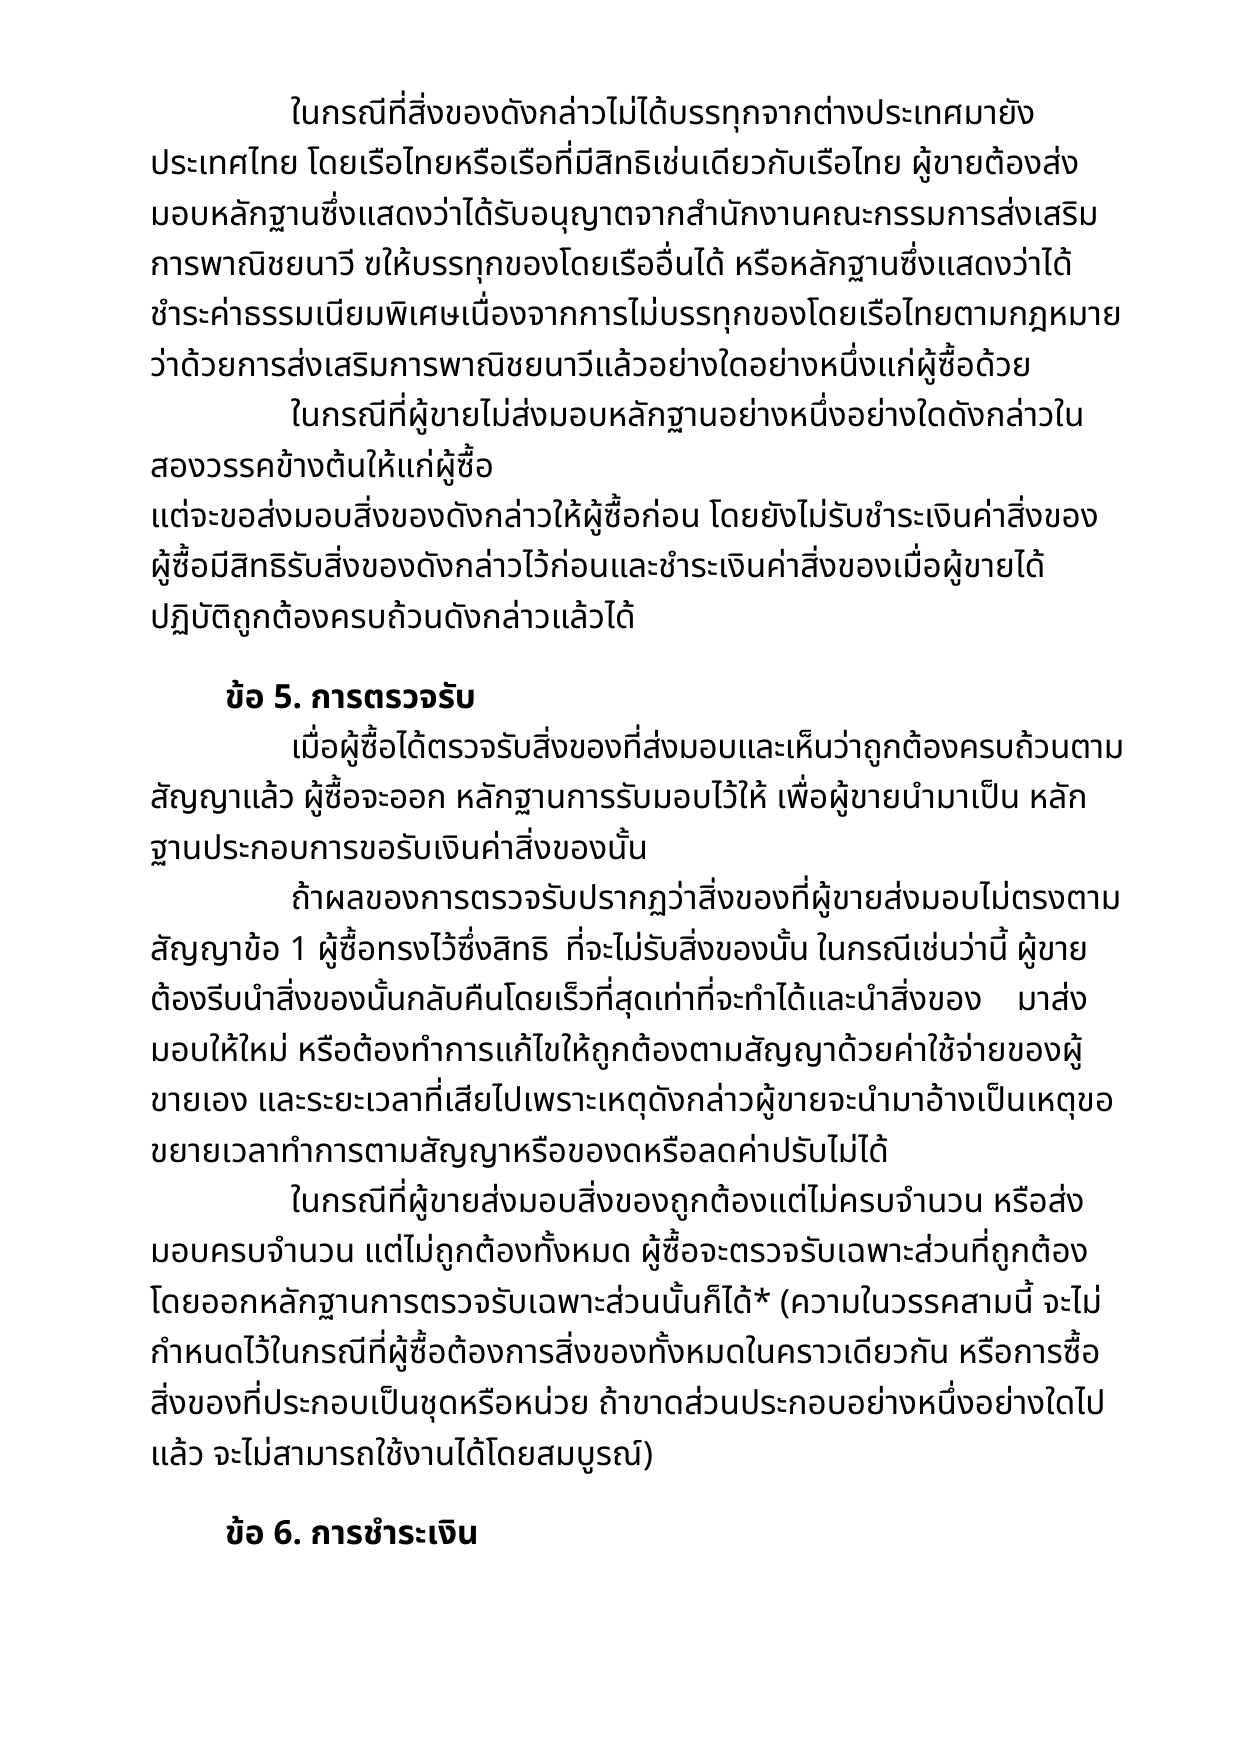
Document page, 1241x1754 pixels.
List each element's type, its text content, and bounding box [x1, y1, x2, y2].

text เมื่อผู้ซื้อได้ตรวจรับสิ่งของที่ส่งมอบและเห็นว่าถูกต้องครบถ้วนตามสัญญาแล้ว ผู้ซื้อจะออก หลักฐานการรับมอบไว้ให้ เพื่อผู้ขายนำมาเป็น หลักฐานประกอบการขอรับเงินค่าสิ่งของนั้น [150, 723, 1125, 874]
text ถ้าผลของการตรวจรับปรากฏว่าสิ่งของที่ผู้ขายส่งมอบไม่ตรงตามสัญญาข้อ 1 ผู้ซื้อทรงไว้ซึ่งสิทธิ ที่จะไม่รับสิ่งของนั้น ในกรณีเช่นว่านี้ ผู้ขายต้องรีบนำสิ่งของนั้นกลับคืนโดยเร็วที่สุดเท่าที่จะทำได้และนำสิ่งของ มาส่งมอบให้ใหม่ หรือต้องทำการแก้ไขให้ถูกต้องตามสัญญาด้วยค่าใช้จ่ายของผู้ขายเอง และระยะเวลาที่เสียไปเพราะเหตุดังกล่าวผู้ขายจะนำมาอ้างเป็นเหตุขอขยายเวลาทำการตามสัญญาหรือของดหรือลดค่าปรับไม่ได้ [150, 874, 1125, 1177]
text ข้อ 6. การชำระเงิน [150, 1509, 1125, 1560]
text ในกรณีที่ผู้ขายส่งมอบสิ่งของถูกต้องแต่ไม่ครบจำนวน หรือส่งมอบครบจำนวน แต่ไม่ถูกต้องทั้งหมด ผู้ซื้อจะตรวจรับเฉพาะส่วนที่ถูกต้อง โดยออกหลักฐานการตรวจรับเฉพาะส่วนนั้นก็ได้* (ความในวรรคสามนี้ จะไม่กำหนดไว้ในกรณีที่ผู้ซื้อต้องการสิ่งของทั้งหมดในคราวเดียวกัน หรือการซื้อสิ่งของที่ประกอบเป็นชุดหรือหน่วย ถ้าขาดส่วนประกอบอย่างหนึ่งอย่างใดไปแล้ว จะไม่สามารถใช้งานได้โดยสมบูรณ์) [150, 1177, 1125, 1480]
text ในกรณีที่ผู้ขายไม่ส่งมอบหลักฐานอย่างหนึ่งอย่างใดดังกล่าวในสองวรรคข้างต้นให้แก่ผู้ซื้อ แต่จะขอส่งมอบสิ่งของดังกล่าวให้ผู้ซื้อก่อน โดยยังไม่รับชำระเงินค่าสิ่งของ ผู้ซื้อมีสิทธิรับสิ่งของดังกล่าวไว้ก่อนและชำระเงินค่าสิ่งของเมื่อผู้ขายได้ปฏิบัติถูกต้องครบถ้วนดังกล่าวแล้วได้ [150, 391, 1125, 643]
text ในกรณีที่สิ่งของดังกล่าวไม่ได้บรรทุกจากต่างประเทศมายังประเทศไทย โดยเรือไทยหรือเรือที่มีสิทธิเช่นเดียวกับเรือไทย ผู้ขายต้องส่งมอบหลักฐานซึ่งแสดงว่าได้รับอนุญาตจากสำนักงานคณะกรรมการส่งเสริมการพาณิชยนาวี ฃให้บรรทุกของโดยเรืออื่นได้ หรือหลักฐานซึ่งแสดงว่าได้ชำระค่าธรรมเนียมพิเศษเนื่องจากการไม่บรรทุกของโดยเรือไทยตามกฎหมายว่าด้วยการส่งเสริมการพาณิชยนาวีแล้วอย่างใดอย่างหนึ่งแก่ผู้ซื้อด้วย [150, 89, 1125, 391]
text ข้อ 5. การตรวจรับ [150, 672, 1125, 723]
